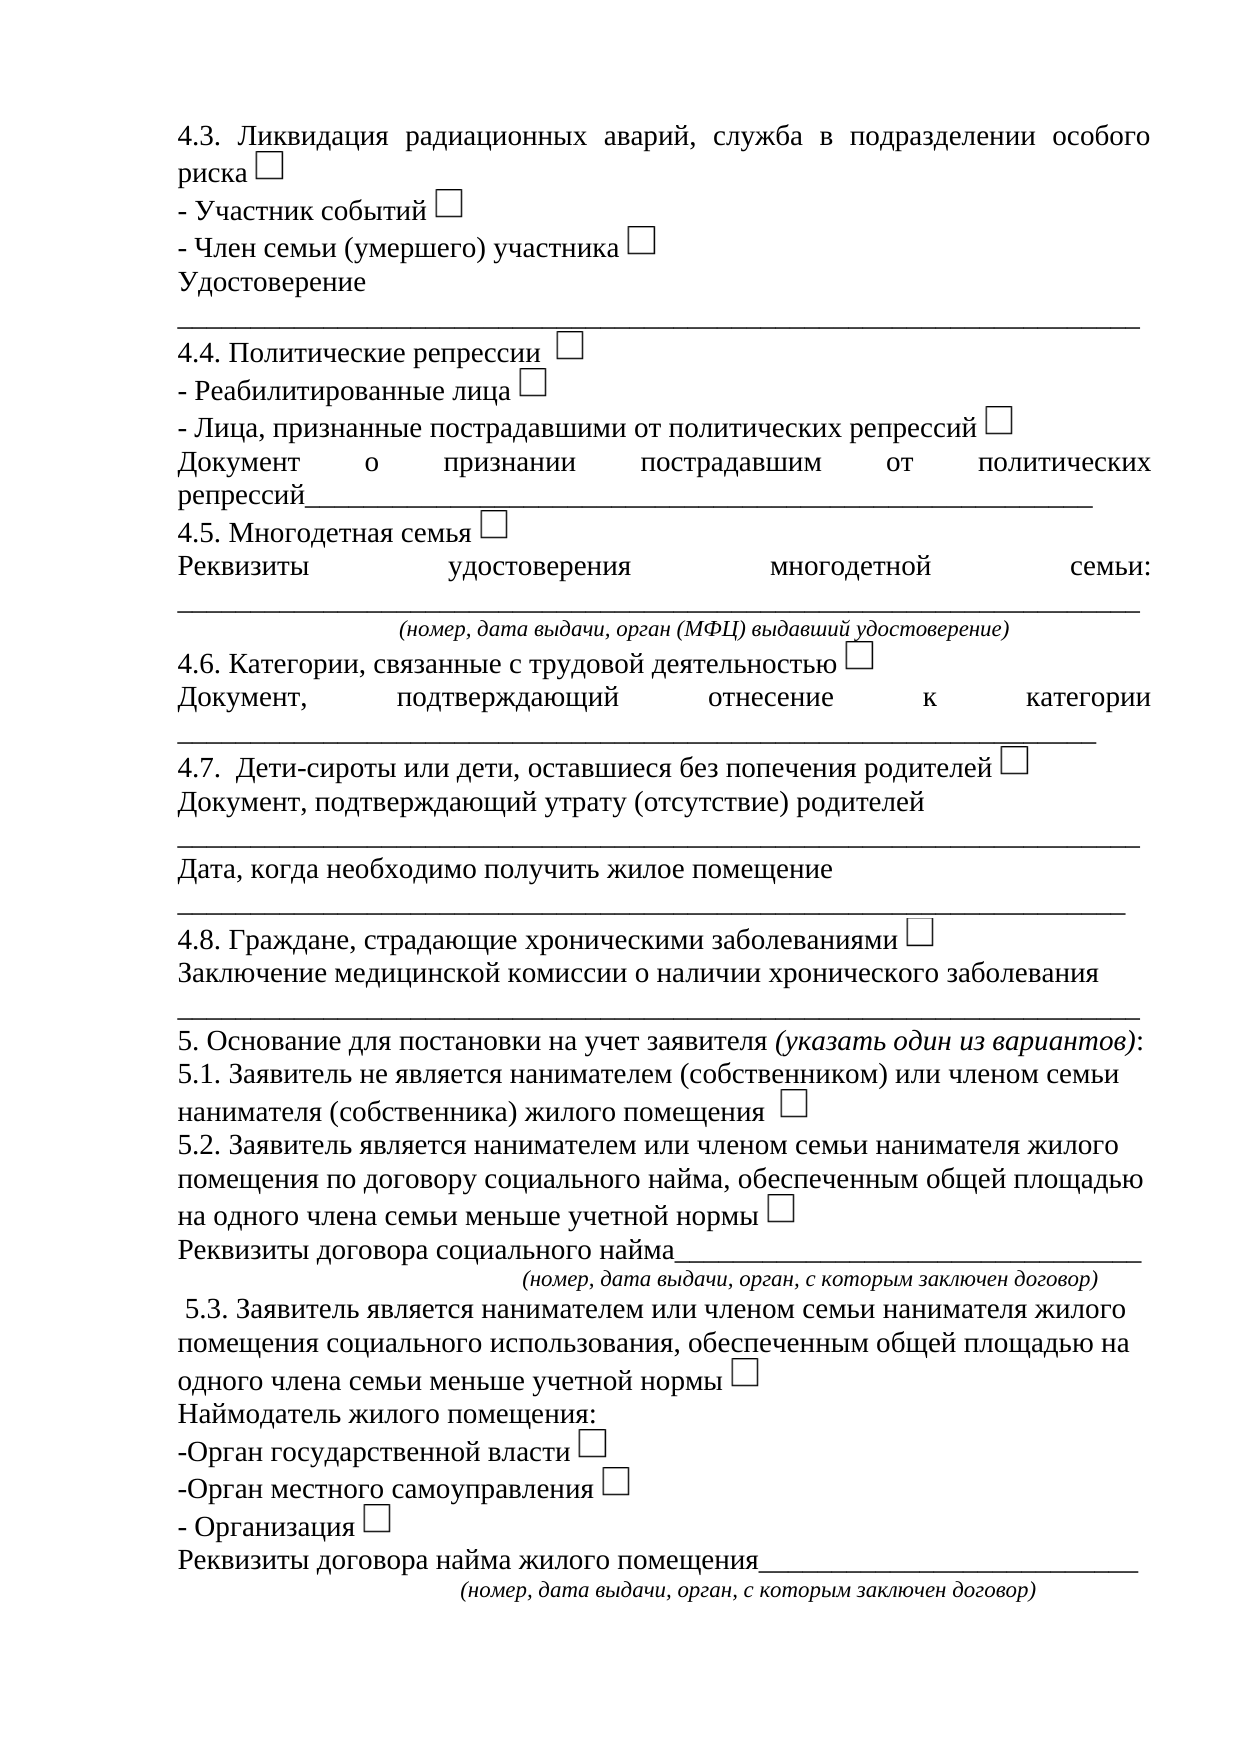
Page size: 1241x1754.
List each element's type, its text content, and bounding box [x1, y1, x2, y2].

picture [844, 641, 877, 673]
text -Орган местного самоуправления [177, 1467, 1152, 1505]
picture [779, 1089, 811, 1121]
text Документ, подтверждающий утрату (отсутствие) родителей __________________________________________________________________ [177, 784, 1152, 851]
text 5.1. Заявитель не является нанимателем (собственником) или членом семьи нанимателя (собственника) жилого помещения [177, 1056, 1152, 1127]
picture [766, 1194, 798, 1226]
text 4.5. Многодетная семья [177, 511, 1152, 548]
picture [577, 1429, 609, 1461]
text 5.3. Заявитель является нанимателем или членом семьи нанимателя жилого помещения социального использования, обеспеченным общей площадью на одного члена семьи меньше учетной нормы [177, 1292, 1152, 1396]
picture [601, 1467, 633, 1499]
picture [730, 1358, 762, 1390]
text (номер, дата выдачи, орган (МФЦ) выдавший удостоверение) [177, 615, 1152, 642]
text 4.6. Категории, связанные с трудовой деятельностью [177, 642, 1152, 679]
text 4.8. Граждане, страдающие хроническими заболеваниями [177, 918, 1152, 956]
picture [518, 368, 550, 400]
picture [984, 406, 1016, 438]
text 5. Основание для постановки на учет заявителя (указать один из вариантов): [177, 1023, 1152, 1056]
text Дата, когда необходимо получить жилое помещение _________________________________________________________________ [177, 851, 1152, 918]
text Реквизиты договора социального найма________________________________ [177, 1232, 1152, 1265]
text - Член семьи (умершего) участника [177, 227, 1152, 264]
text Заключение медицинской комиссии о наличии хронического заболевания __________________________________________________________________ [177, 956, 1152, 1023]
picture [362, 1504, 394, 1536]
text 4.7. Дети-сироты или дети, оставшиеся без попечения родителей [177, 746, 1152, 784]
picture [479, 510, 511, 542]
text Реквизиты удостоверения многодетной семьи: __________________________________________________________________ [177, 548, 1152, 615]
text - Организация [177, 1505, 1152, 1542]
text Реквизиты договора найма жилого помещения__________________________ [177, 1542, 1152, 1576]
text 5.2. Заявитель является нанимателем или членом семьи нанимателя жилого помещения по договору социального найма, обеспеченным общей площадью на одного члена семьи меньше учетной нормы [177, 1127, 1152, 1232]
text (номер, дата выдачи, орган, с которым заключен договор) [177, 1576, 1152, 1602]
picture [626, 226, 659, 258]
picture [555, 331, 587, 363]
text Документ, подтверждающий отнесение к категории _______________________________________________________________ [177, 679, 1152, 746]
text Удостоверение __________________________________________________________________ 4.4. Политические репрессии [177, 264, 1152, 369]
picture [254, 151, 287, 183]
text - Реабилитированные лица [177, 369, 1152, 406]
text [177, 118, 1152, 189]
picture [905, 918, 937, 950]
text - Лица, признанные пострадавшими от политических репрессий [177, 406, 1152, 444]
text (номер, дата выдачи, орган, с которым заключен договор) [177, 1265, 1152, 1292]
text - Участник событий [177, 189, 1152, 227]
picture [434, 189, 466, 221]
text Документ о признании пострадавшим от политических репрессий______________________________________________________ [177, 444, 1152, 511]
text -Орган государственной власти [177, 1430, 1152, 1467]
text Наймодатель жилого помещения: [177, 1396, 1152, 1430]
picture [1000, 746, 1032, 778]
